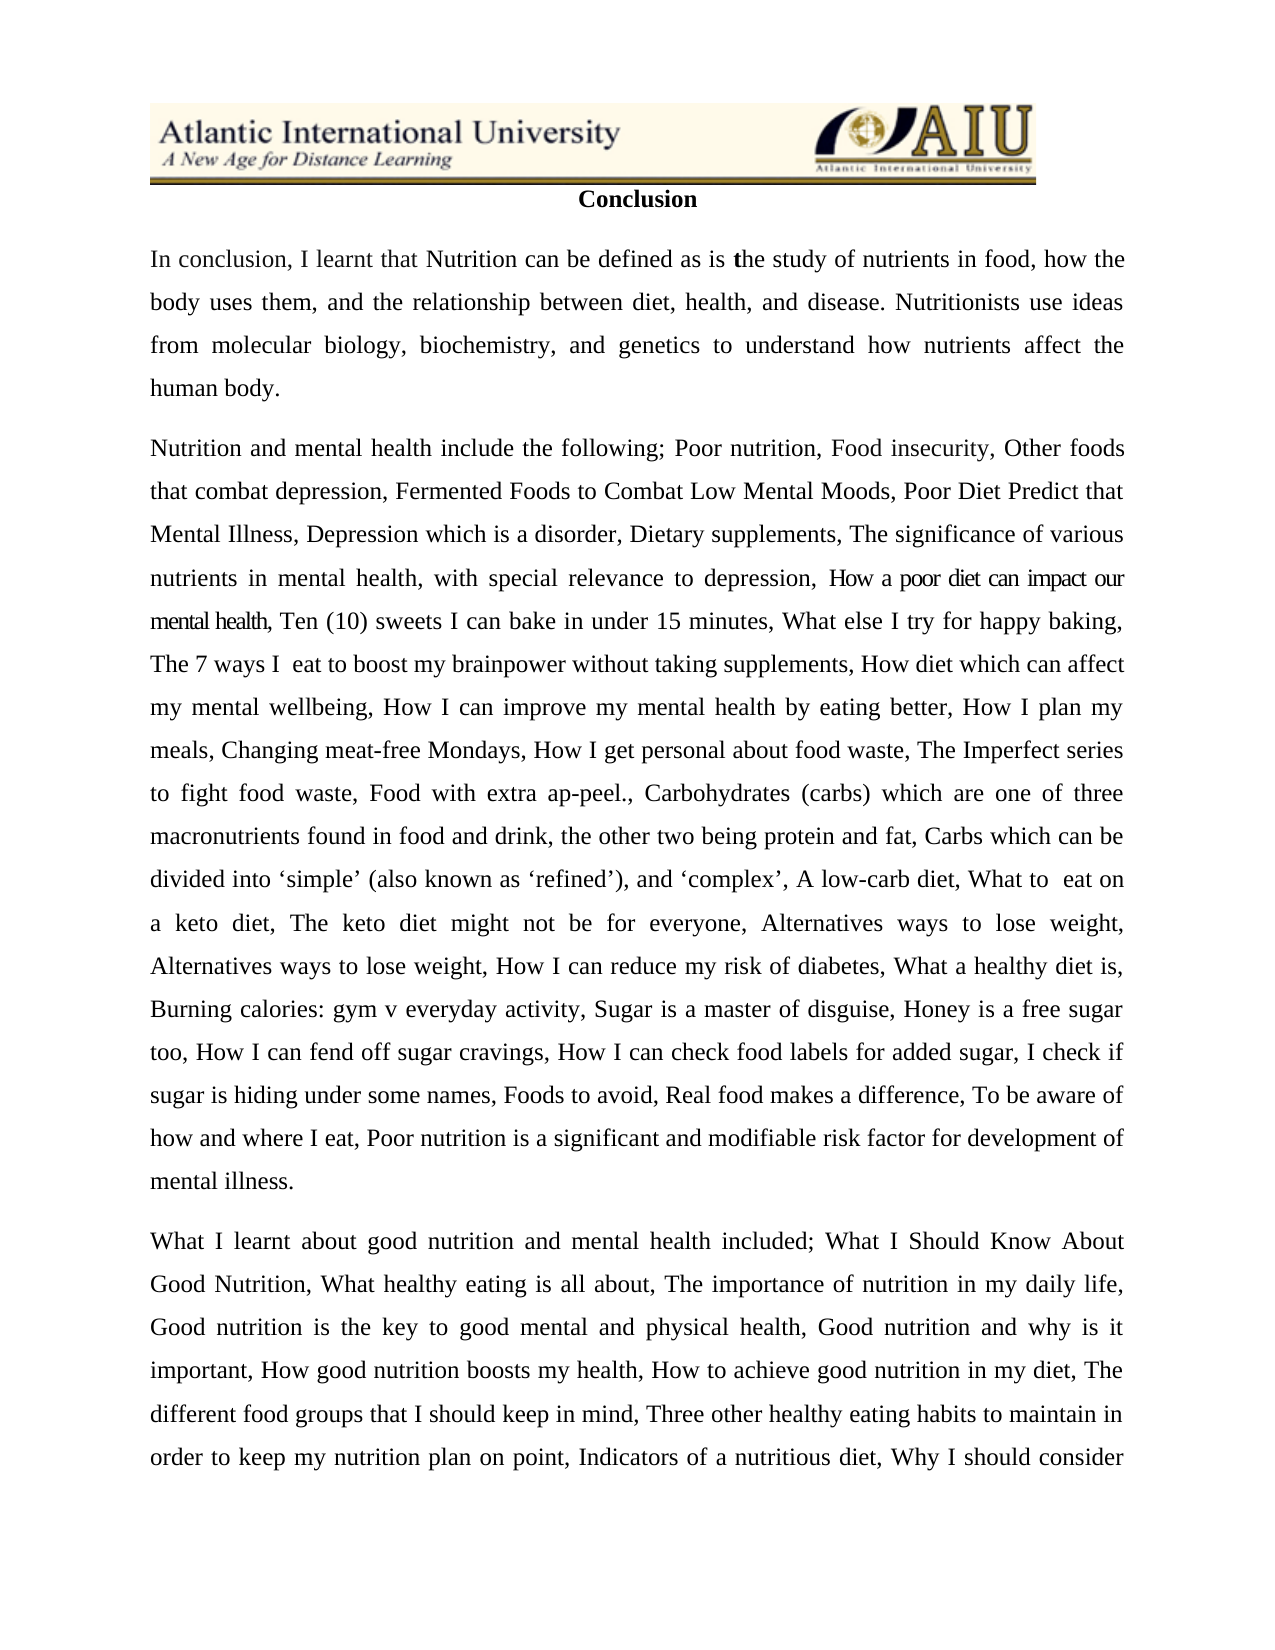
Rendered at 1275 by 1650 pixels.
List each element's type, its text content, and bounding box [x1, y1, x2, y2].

text Nutrition and mental health include the following; Poor nutrition, Food insecurity, Other foods that combat depression, Fermented Foods to Combat Low Mental Moods, Poor Diet Predict that Mental Illness, Depression which is a disorder, Dietary supplements, The significance of various nutrients in mental health, with special relevance to depression, How a poor diet can impact our mental health, Ten (10) sweets I can bake in under 15 minutes, What else I try for happy baking, The 7 ways I eat to boost my brainpower without taking supplements, How diet which can affect my mental wellbeing, How I can improve my mental health by eating better, How I plan my meals, Changing meat-free Mondays, How I get personal about food waste, The Imperfect series to fight food waste, Food with extra ap-peel., Carbohydrates (carbs) which are one of three macronutrients found in food and drink, the other two being protein and fat, Carbs which can be divided into ‘simple’ (also known as ‘refined’), and ‘complex’, A low-carb diet, What to eat on a keto diet, The keto diet might not be for everyone, Alternatives ways to lose weight, Alternatives ways to lose weight, How I can reduce my risk of diabetes, What a healthy diet is, Burning calories: gym v everyday activity, Sugar is a master of disguise, Honey is a free sugar too, How I can fend off sugar cravings, How I can check food labels for added sugar, I check if sugar is hiding under some names, Foods to avoid, Real food makes a difference, To be aware of how and where I eat, Poor nutrition is a significant and modifiable risk factor for development of mental illness. [150, 433, 1125, 1195]
text Conclusion [150, 184, 1125, 213]
picture [150, 103, 1037, 185]
text In conclusion, I learnt that Nutrition can be defined as is the study of nutrients in food, how the body uses them, and the relationship between diet, health, and disease. Nutritionists use ideas from molecular biology, biochemistry, and genetics to understand how nutrients affect the human body. [150, 244, 1125, 402]
